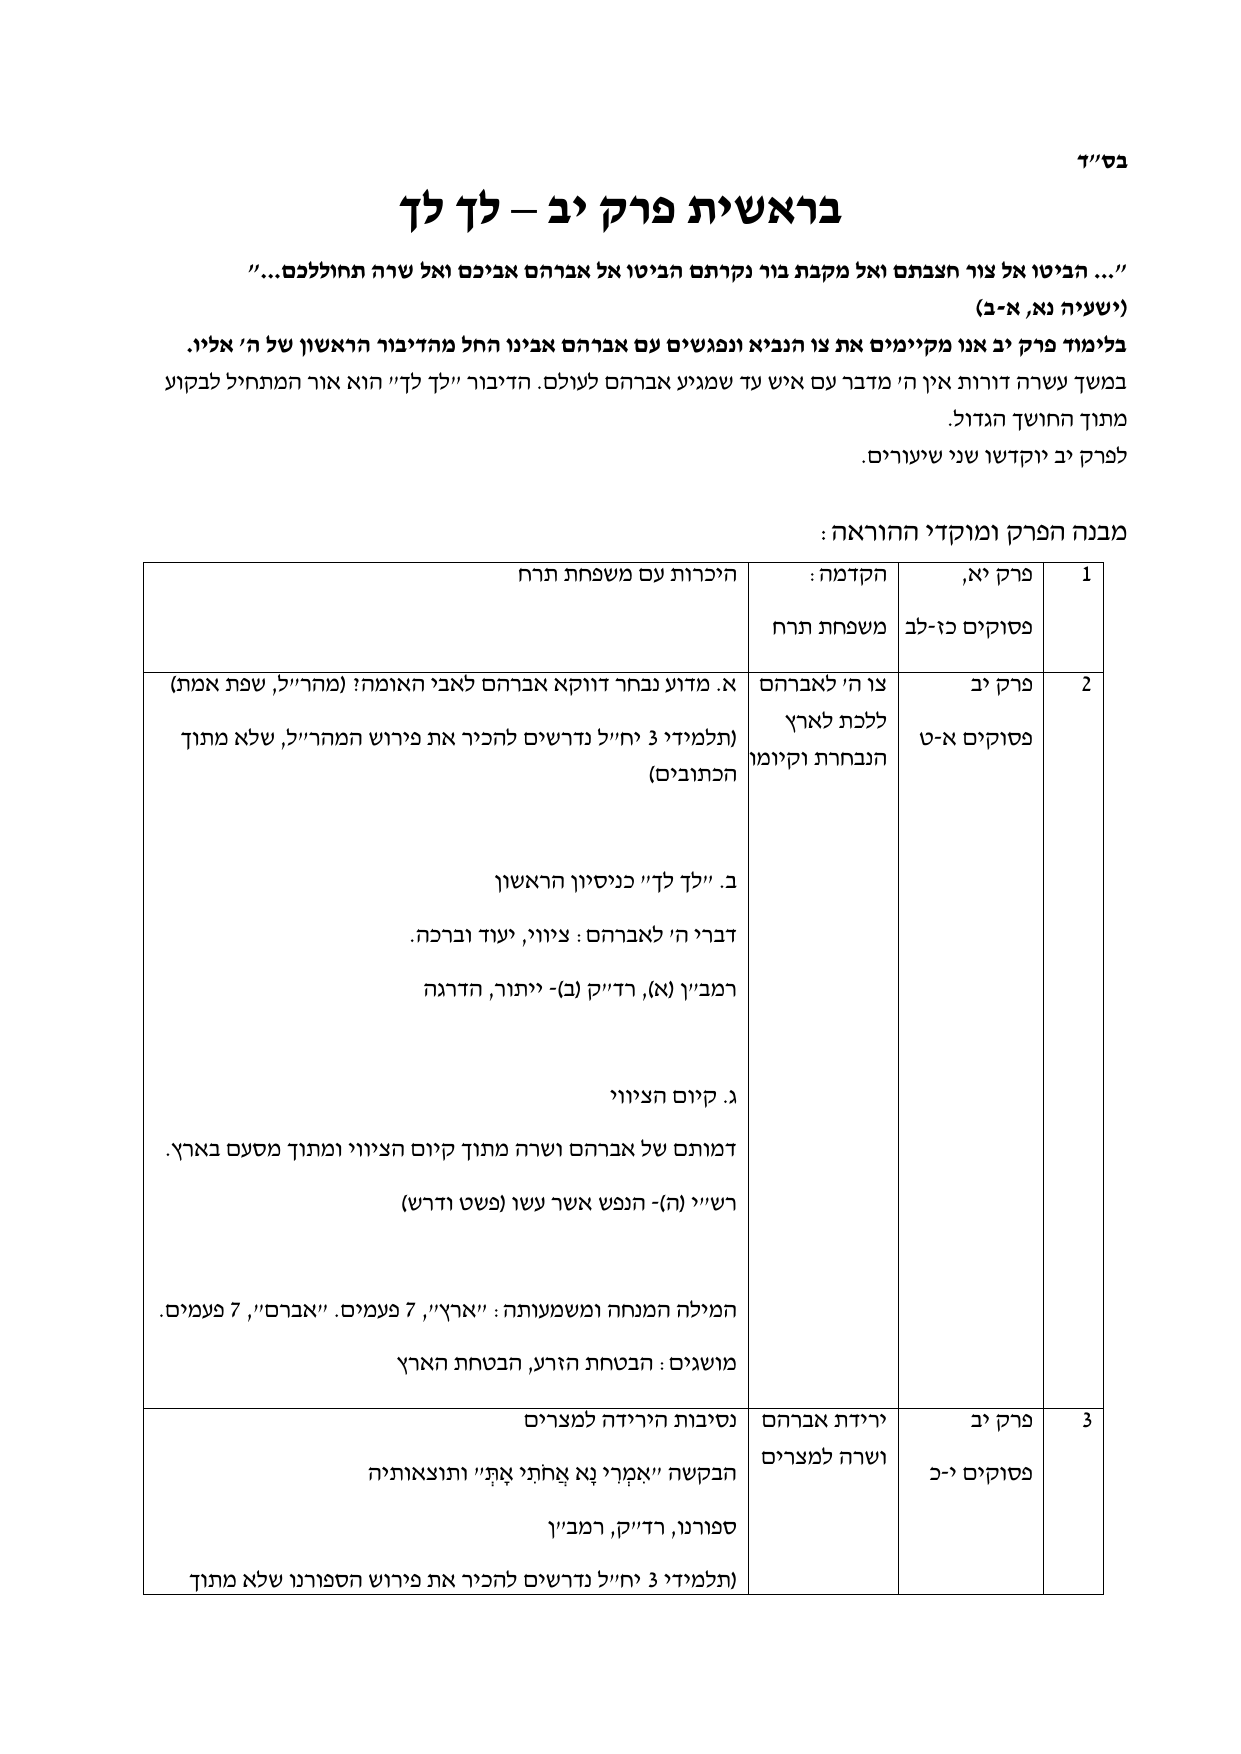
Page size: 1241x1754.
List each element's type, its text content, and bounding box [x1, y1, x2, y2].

table_header 1 [1044, 563, 1103, 672]
text מבנה הפרק ומוקדי ההוראה: [112, 519, 1128, 547]
table_cell 3 [1044, 1409, 1103, 1594]
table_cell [144, 1409, 748, 1594]
subtitle (ישעיה נא, א-ב) [112, 297, 1128, 322]
subtitle "... הביטו אל צור חצבתם ואל מקבת בור נקרתם הביטו אל אברהם אביכם ואל שרה תחוללכם..." [112, 261, 1128, 285]
subtitle בלימוד פרק יב אנו מקיימים את צו הנביא ונפגשים עם אברהם אבינו החל מהדיבור הראשון של ה' אליו. [112, 334, 1128, 359]
table_header היכרות עם משפחת תרח [144, 563, 748, 672]
text לפרק יב יוקדשו שני שיעורים. [112, 445, 1128, 469]
table_cell פרק יב פסוקים א-ט [899, 673, 1043, 1408]
subtitle בראשית פרק יב – לך לך [112, 187, 1128, 236]
table_cell 2 [1044, 673, 1103, 1408]
text במשך עשרה דורות אין ה' מדבר עם איש עד שמגיע אברהם לעולם. הדיבור "לך לך" הוא אור המתחיל לבקוע מתוך החושך הגדול. [112, 371, 1128, 433]
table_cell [749, 1409, 898, 1594]
table_header פרק יא, פסוקים כז-לב [899, 563, 1043, 672]
table_cell צו ה' לאברהם ללכת לארץ הנבחרת וקיומו [749, 673, 898, 1408]
subtitle בס"ד [112, 150, 1128, 174]
table_cell א. מדוע נבחר דווקא אברהם לאבי האומה? (מהר"ל, שפת אמת) (תלמידי 3 יח"ל נדרשים להכיר את פירוש המהר"ל, שלא מתוך הכתובים) ב. "לך לך" כניסיון הראשון דברי ה' לאברהם: ציווי, יעוד וברכה. רמב"ן (א), רד"ק (ב)- ייתור, הדרגה ג. קיום הציווי דמותם של אברהם ושרה מתוך קיום הציווי ומתוך מסעם בארץ. רש"י (ה)- הנפש אשר עשו (פשט ודרש) המילה המנחה ומשמעותה: "ארץ", 7 פעמים. "אברם", 7 פעמים. מושגים: הבטחת הזרע, הבטחת הארץ [144, 673, 748, 1408]
table_header הקדמה: משפחת תרח [749, 563, 898, 672]
table_cell פרק יב פסוקים י-כ [899, 1409, 1043, 1594]
